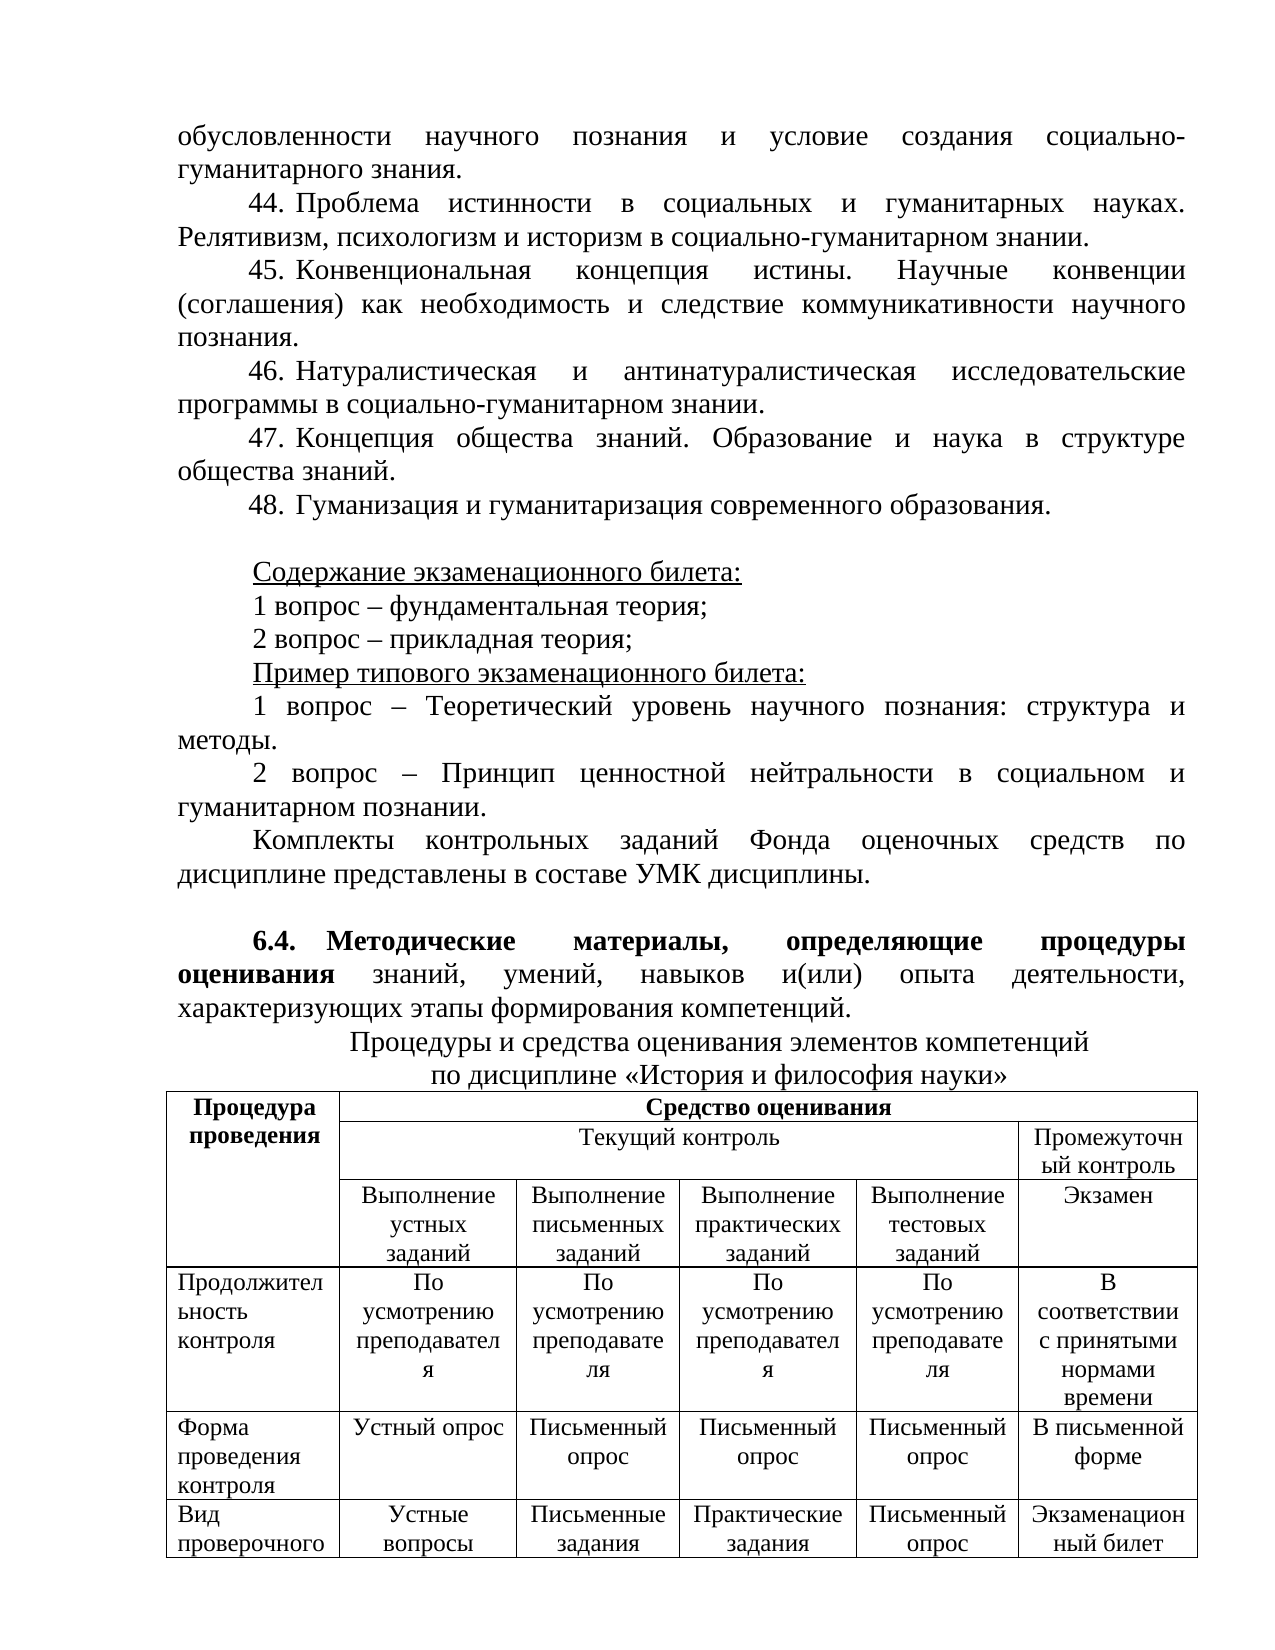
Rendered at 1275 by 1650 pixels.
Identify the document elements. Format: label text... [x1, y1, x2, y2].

text 2 вопрос – прикладная теория; [177, 621, 1186, 655]
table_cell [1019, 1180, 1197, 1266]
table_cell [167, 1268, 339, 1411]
text Процедуры и средства оценивания элементов компетенций [177, 1024, 1186, 1057]
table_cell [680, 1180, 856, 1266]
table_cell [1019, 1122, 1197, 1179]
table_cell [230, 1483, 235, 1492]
list Натуралистическая и антинатуралистическая исследовательские программы в социально-гуманитарном знании. [177, 353, 1186, 420]
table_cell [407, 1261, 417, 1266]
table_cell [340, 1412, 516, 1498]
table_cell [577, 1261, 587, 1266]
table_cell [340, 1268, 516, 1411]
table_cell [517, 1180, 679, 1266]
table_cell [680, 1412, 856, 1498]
list Гуманизация и гуманитаризация современного образования. [177, 487, 1186, 521]
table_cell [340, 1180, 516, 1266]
list Методические материалы, определяющие процедуры оценивания знаний, умений, навыков и(или) опыта деятельности, характеризующих этапы формирования компетенций. [177, 923, 1186, 1024]
text Комплекты контрольных заданий Фонда оценочных средств по дисциплине представлены в составе УМК дисциплины. [177, 822, 1186, 889]
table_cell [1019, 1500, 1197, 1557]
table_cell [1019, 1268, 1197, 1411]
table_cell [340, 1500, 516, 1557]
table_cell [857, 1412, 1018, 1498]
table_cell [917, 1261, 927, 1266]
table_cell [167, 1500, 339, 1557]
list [177, 118, 1186, 185]
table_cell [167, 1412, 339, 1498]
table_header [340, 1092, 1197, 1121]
list Конвенциональная концепция истины. Научные конвенции (соглашения) как необходимость и следствие коммуникативности научного познания. [177, 252, 1186, 353]
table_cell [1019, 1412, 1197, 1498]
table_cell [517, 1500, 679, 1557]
list Концепция общества знаний. Образование и наука в структуре общества знаний. [177, 420, 1186, 487]
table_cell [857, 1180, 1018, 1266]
text Пример типового экзаменационного билета: [177, 655, 1186, 688]
list 2 вопрос – Принцип ценностной нейтральности в социальном и гуманитарном познании. [177, 755, 1186, 822]
text 1 вопрос – Теоретический уровень научного познания: структура и методы. [177, 688, 1186, 755]
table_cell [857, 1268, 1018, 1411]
text 1 вопрос – фундаментальная теория; [177, 588, 1186, 621]
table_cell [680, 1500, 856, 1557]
text Содержание экзаменационного билета: [177, 554, 1186, 588]
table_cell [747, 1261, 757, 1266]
text по дисциплине «История и философия науки» [177, 1057, 1186, 1091]
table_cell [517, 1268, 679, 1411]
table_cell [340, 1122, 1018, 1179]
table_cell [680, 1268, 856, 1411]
list Проблема истинности в социальных и гуманитарных науках. Релятивизм, психологизм и историзм в социально-гуманитарном знании. [177, 185, 1186, 252]
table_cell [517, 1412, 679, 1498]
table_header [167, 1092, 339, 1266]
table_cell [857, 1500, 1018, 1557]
